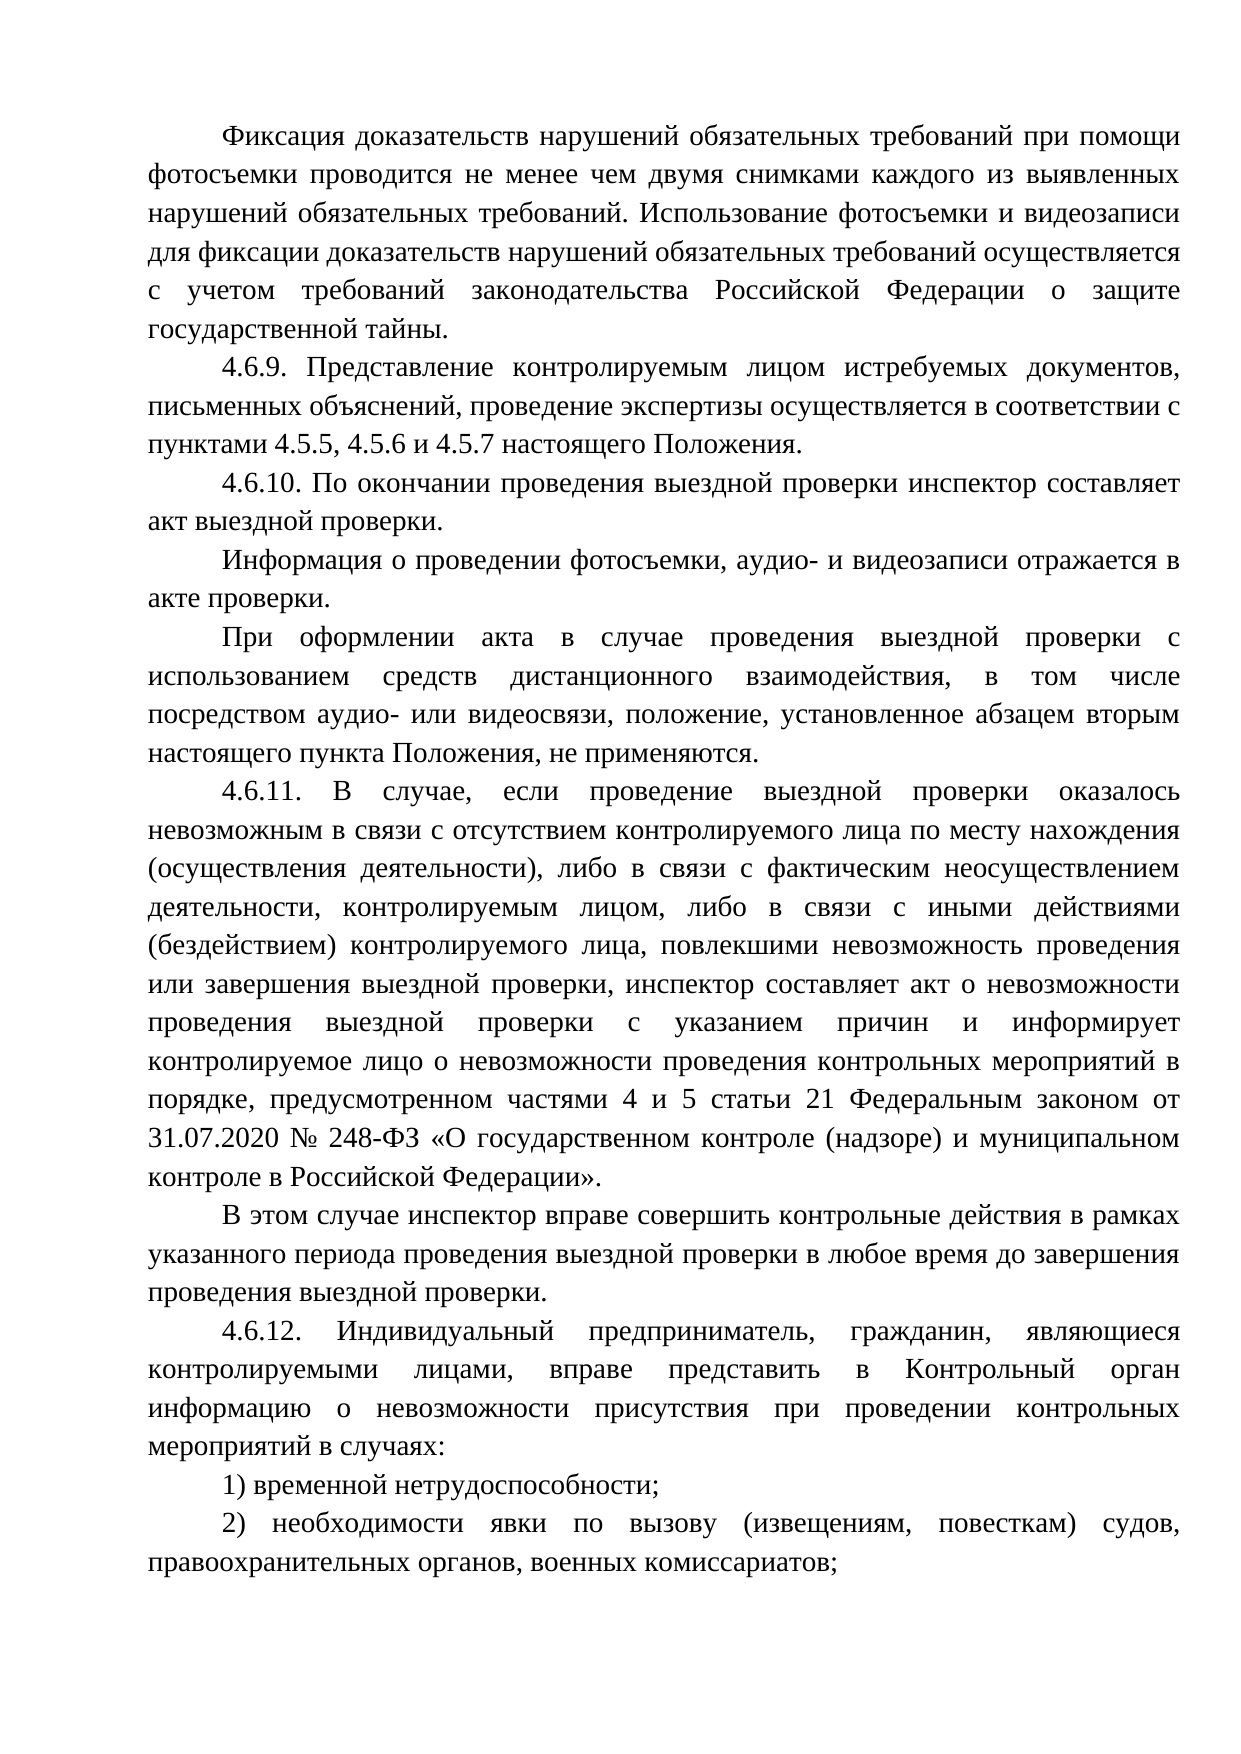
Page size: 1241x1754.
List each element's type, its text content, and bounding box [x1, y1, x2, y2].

text 4.6.9. Представление контролируемым лицом истребуемых документов, письменных объяснений, проведение экспертизы осуществляется в соответствии с пунктами 4.5.5, 4.5.6 и 4.5.7 настоящего Положения. [148, 349, 1181, 460]
text При оформлении акта в случае проведения выездной проверки с использованием средств дистанционного взаимодействия, в том числе посредством аудио- или видеосвязи, положение, установленное абзацем вторым настоящего пункта Положения, не применяются. [148, 619, 1181, 768]
text 1) временной нетрудоспособности; [148, 1467, 1181, 1501]
text В этом случае инспектор вправе совершить контрольные действия в рамках указанного периода проведения выездной проверки в любое время до завершения проведения выездной проверки. [148, 1197, 1181, 1308]
text 2) необходимости явки по вызову (извещениям, повесткам) судов, правоохранительных органов, военных комиссариатов; [148, 1506, 1181, 1578]
text Информация о проведении фотосъемки, аудио- и видеозаписи отражается в акте проверки. [148, 542, 1181, 614]
text 4.6.10. По окончании проведения выездной проверки инспектор составляет акт выездной проверки. [148, 465, 1181, 537]
text Фиксация доказательств нарушений обязательных требований при помощи фотосъемки проводится не менее чем двумя снимками каждого из выявленных нарушений обязательных требований. Использование фотосъемки и видеозаписи для фиксации доказательств нарушений обязательных требований осуществляется с учетом требований законодательства Российской Федерации о защите государственной тайны. [148, 118, 1181, 344]
text 4.6.11. В случае, если проведение выездной проверки оказалось невозможным в связи с отсутствием контролируемого лица по месту нахождения (осуществления деятельности), либо в связи с фактическим неосуществлением деятельности, контролируемым лицом, либо в связи с иными действиями (бездействием) контролируемого лица, повлекшими невозможность проведения или завершения выездной проверки, инспектор составляет акт о невозможности проведения выездной проверки с указанием причин и информирует контролируемое лицо о невозможности проведения контрольных мероприятий в порядке, предусмотренном частями 4 и 5 статьи 21 Федеральным законом от 31.07.2020 № 248-ФЗ «О государственном контроле (надзоре) и муниципальном контроле в Российской Федерации». [148, 773, 1181, 1192]
text 4.6.12. Индивидуальный предприниматель, гражданин, являющиеся контролируемыми лицами, вправе представить в Контрольный орган информацию о невозможности присутствия при проведении контрольных мероприятий в случаях: [148, 1313, 1181, 1462]
